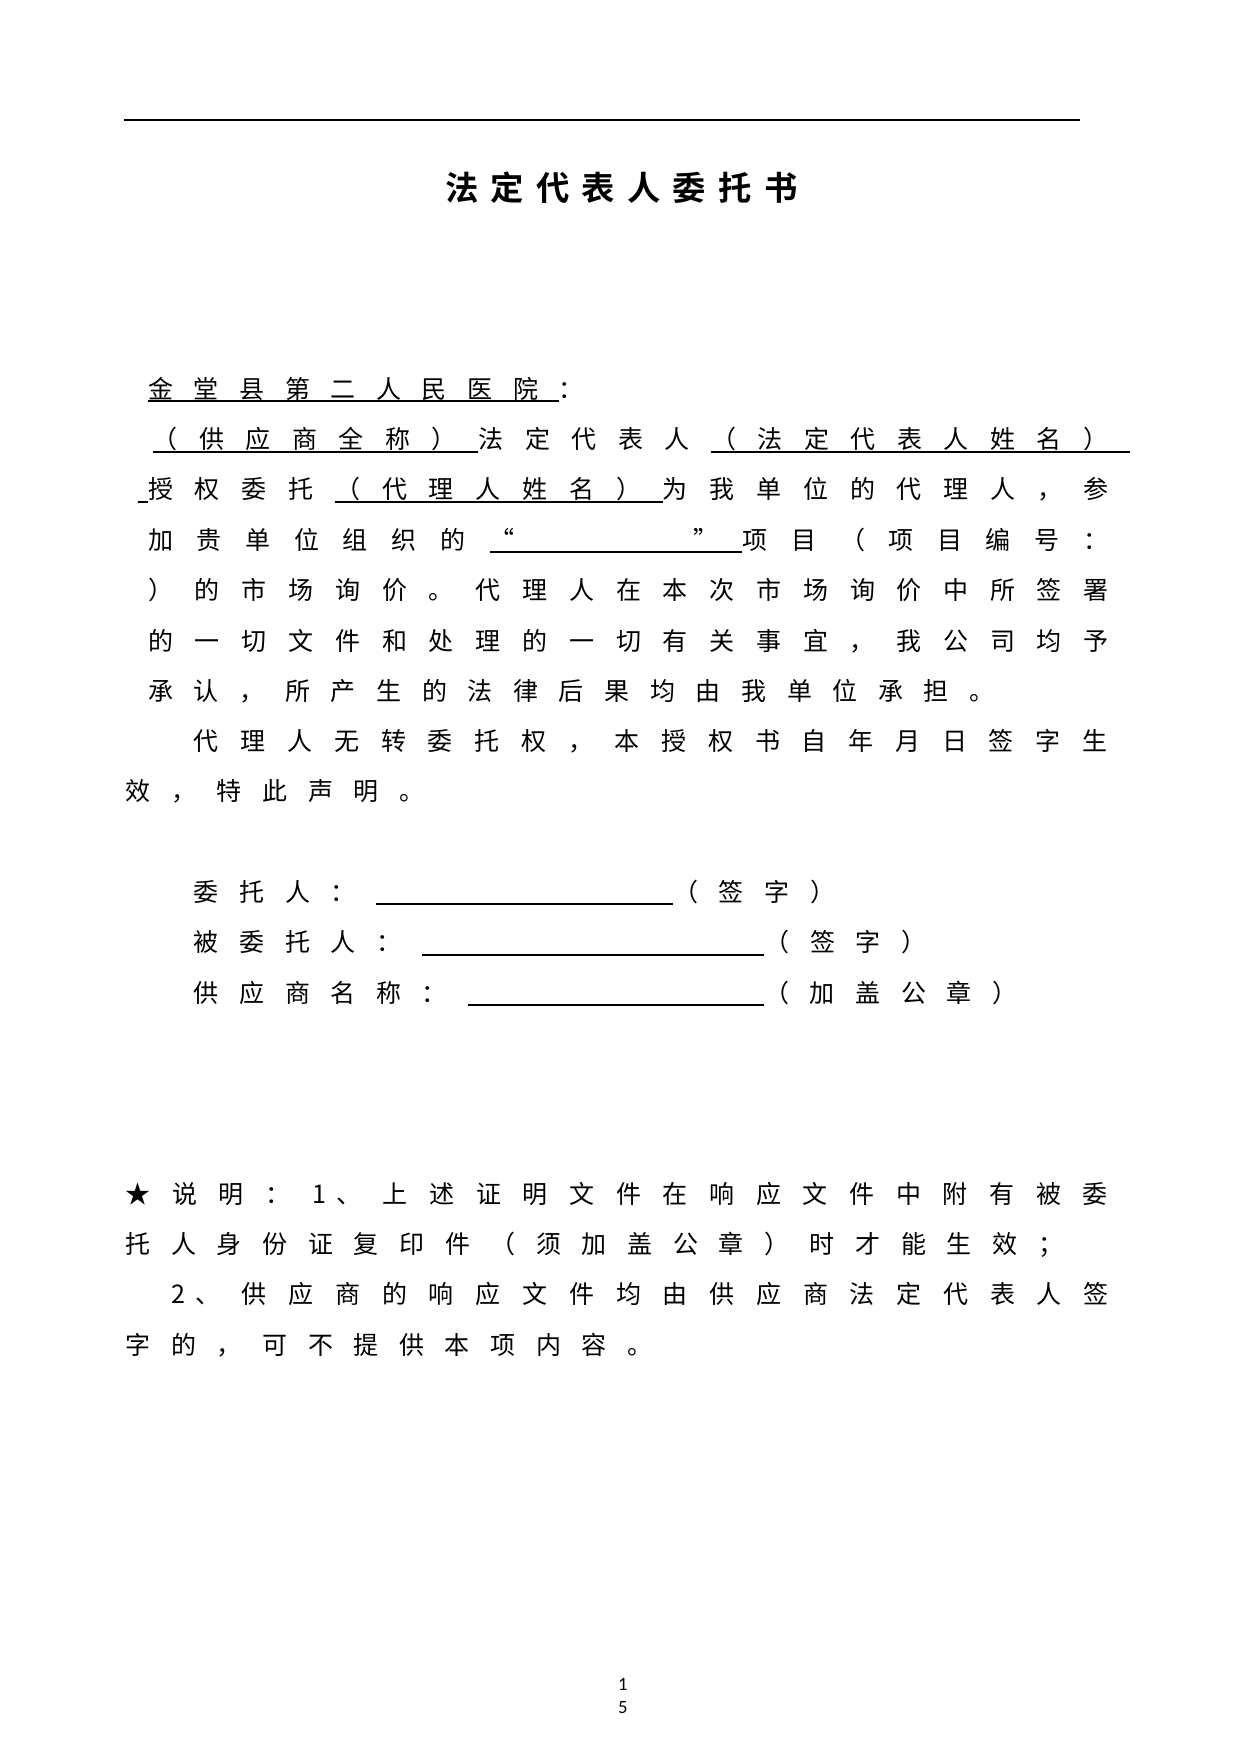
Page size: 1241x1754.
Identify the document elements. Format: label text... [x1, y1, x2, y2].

subtitle 法定代表人委托书 [125, 160, 1129, 211]
text 供应商名称： （加盖公章） [125, 966, 1129, 1016]
text 委托人： （签字） [125, 866, 1129, 916]
text ★说明：1、上述证明文件在响应文件中附有被委托人身份证复印件（须加盖公章）时才能生效； [125, 1167, 1129, 1268]
text （供应商全称）法定代表人（法定代表人姓名）授权委托（代理人姓名）为我单位的代理人，参加贵单位组织的“ ”项目（项目编号： ）的市场询价。代理人在本次市场询价中所签署的一切文件和处理的一切有关事宜，我公司均予承认，所产生的法律后果均由我单位承担。 [125, 413, 1129, 714]
text 2、供应商的响应文件均由供应商法定代表人签字的，可不提供本项内容。 [125, 1268, 1129, 1369]
text 代理人无转委托权，本授权书自年月日签字生效，特此声明。 [125, 714, 1129, 815]
text 金堂县第二人民医院： [125, 362, 1129, 413]
text 被委托人： （签字） [125, 916, 1129, 966]
